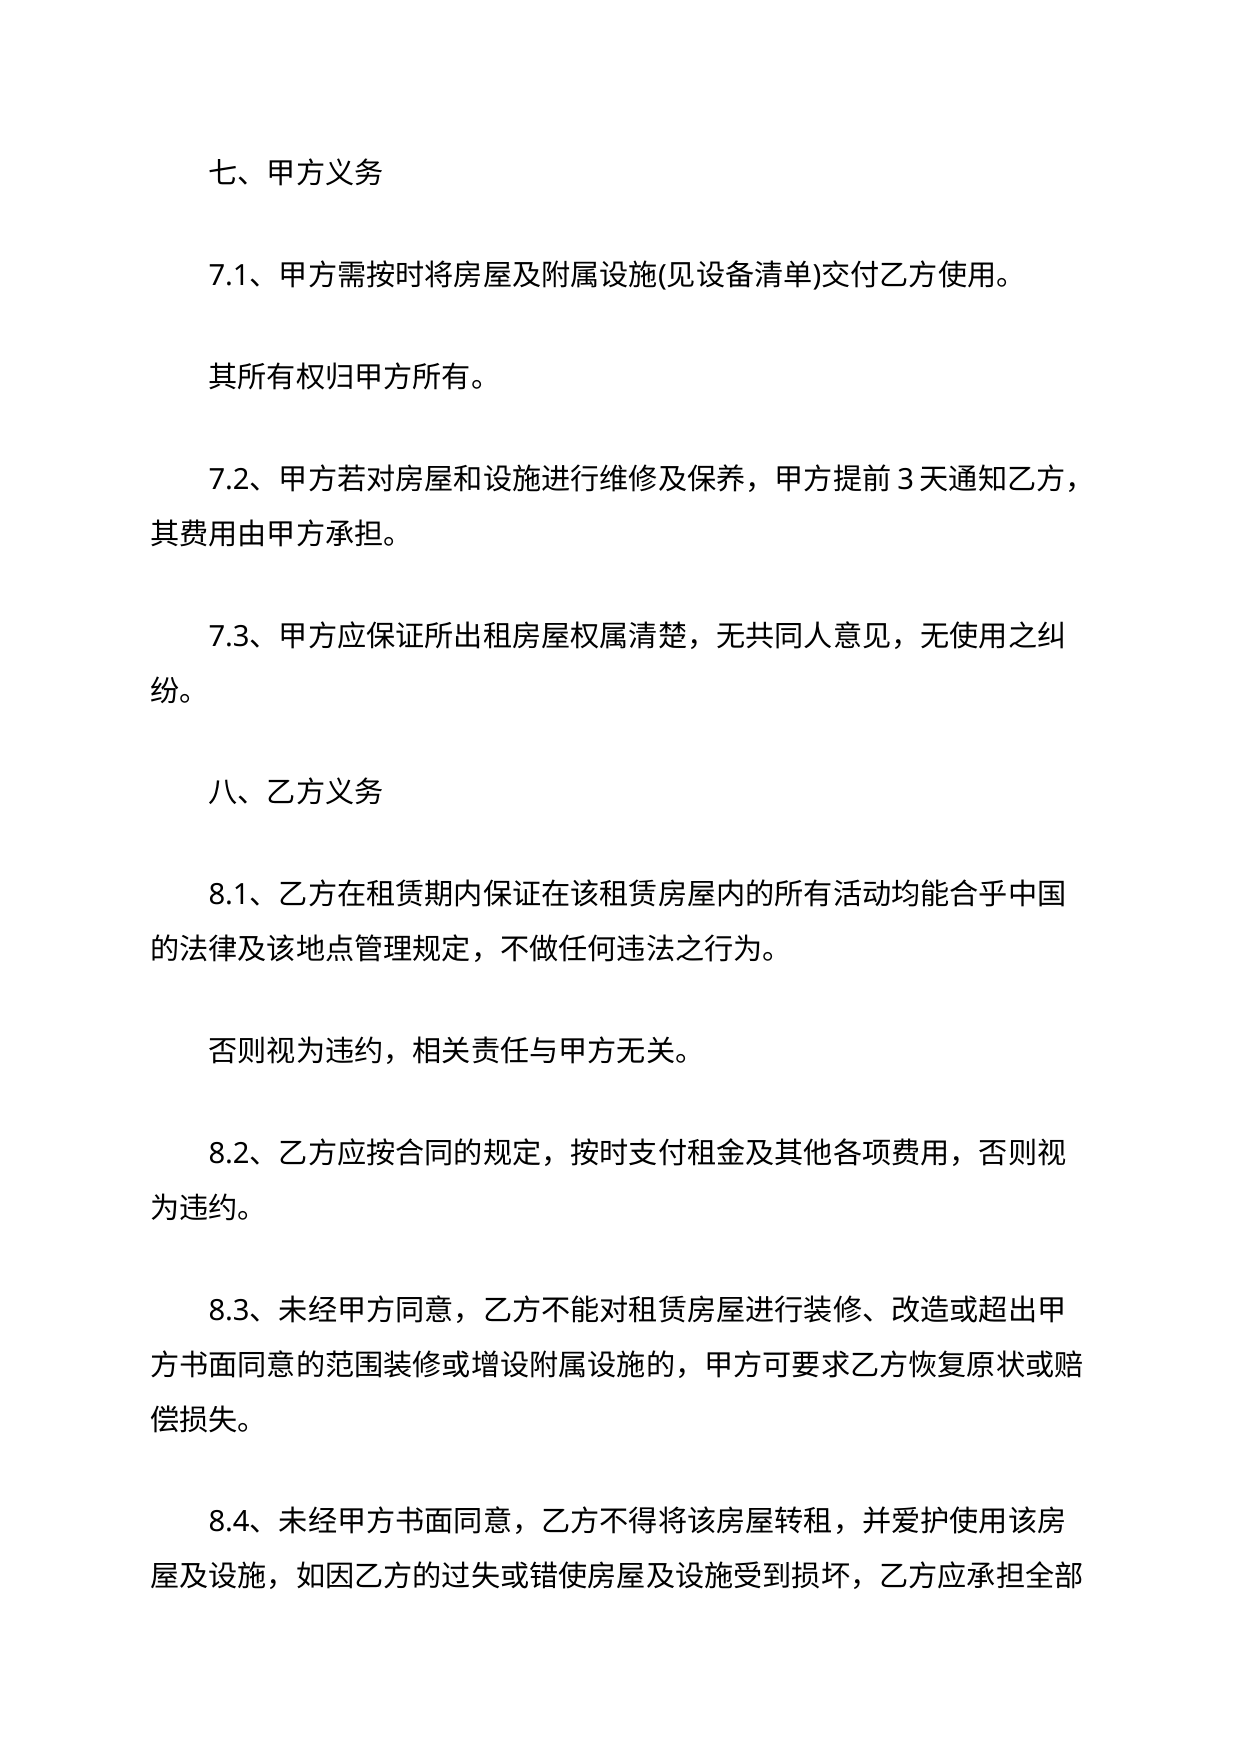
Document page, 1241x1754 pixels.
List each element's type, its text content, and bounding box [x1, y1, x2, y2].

text 8.2、乙方应按合同的规定，按时支付租金及其他各项费用，否则视为违约。 [150, 1129, 1090, 1227]
text 8.3、未经甲方同意，乙方不能对租赁房屋进行装修、改造或超出甲方书面同意的范围装修或增设附属设施的，甲方可要求乙方恢复原状或赔偿损失。 [150, 1286, 1090, 1438]
text 8.1、乙方在租赁期内保证在该租赁房屋内的所有活动均能合乎中国的法律及该地点管理规定，不做任何违法之行为。 [150, 871, 1090, 968]
text 7.3、甲方应保证所出租房屋权属清楚，无共同人意见，无使用之纠纷。 [150, 612, 1090, 709]
text 其所有权归甲方所有。 [150, 354, 1090, 396]
text 七、甲方义务 [150, 150, 1090, 192]
text 否则视为违约，相关责任与甲方无关。 [150, 1028, 1090, 1070]
text 八、乙方义务 [150, 769, 1090, 811]
text 7.2、甲方若对房屋和设施进行维修及保养，甲方提前3天通知乙方，其费用由甲方承担。 [150, 456, 1090, 553]
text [150, 1498, 1090, 1595]
text 7.1、甲方需按时将房屋及附属设施(见设备清单)交付乙方使用。 [150, 252, 1090, 294]
